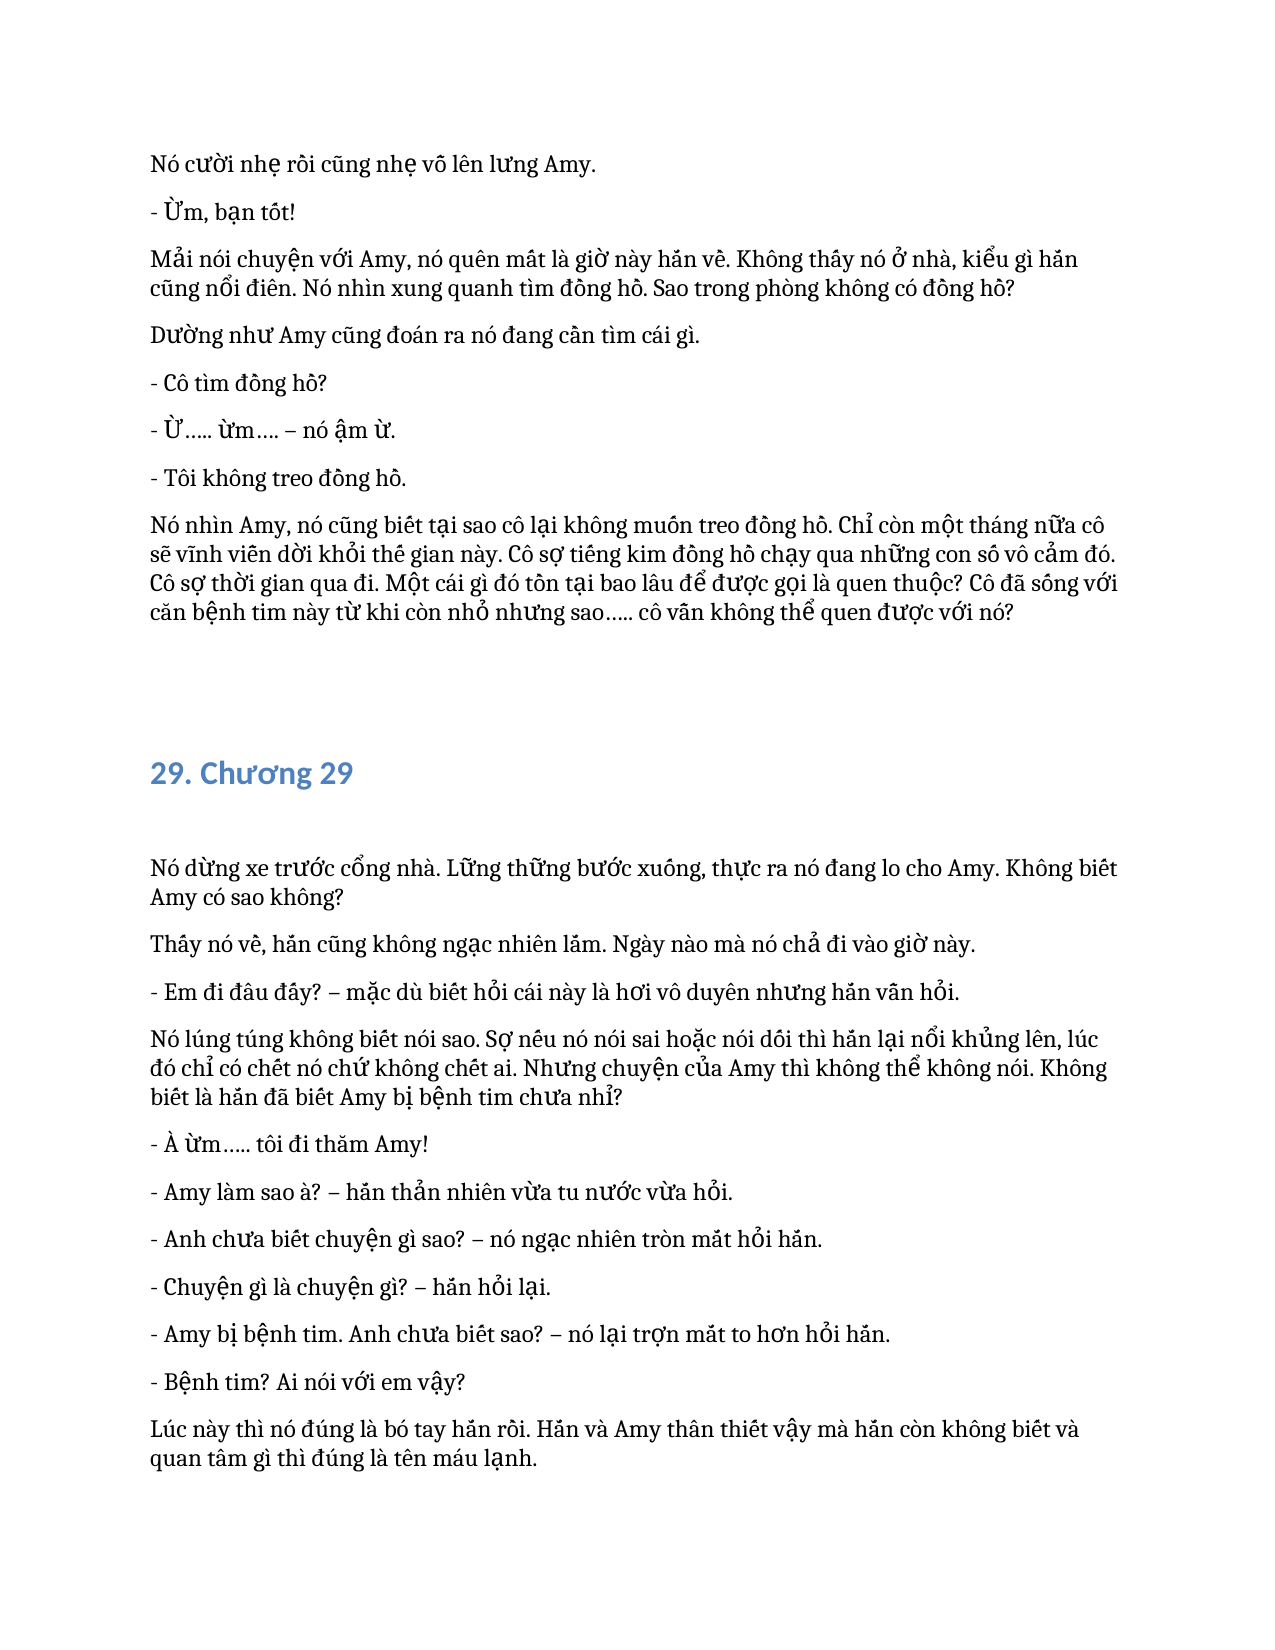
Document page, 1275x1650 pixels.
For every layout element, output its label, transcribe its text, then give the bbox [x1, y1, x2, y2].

text Nó nhìn Amy, nó cũng biết tại sao cô lại không muốn treo đồng hồ. Chỉ còn một tháng nữa cô sẽ vĩnh viễn dời khỏi thế gian này. Cô sợ tiếng kim đồng hồ chạy qua những con số vô cảm đó. Cô sợ thời gian qua đi. Một cái gì đó tồn tại bao lâu để được gọi là quen thuộc? Cô đã sống với căn bệnh tim này từ khi còn nhỏ nhưng sao….. cô vẫn không thể quen được với nó? [150, 511, 1125, 626]
text - Amy làm sao à? – hắn thản nhiên vừa tu nước vừa hỏi. [150, 1178, 1125, 1207]
text - Ừ….. ừm…. – nó ậm ừ. [150, 416, 1125, 445]
text Nó lúng túng không biết nói sao. Sợ nếu nó nói sai hoặc nói dối thì hắn lại nổi khủng lên, lúc đó chỉ có chết nó chứ không chết ai. Nhưng chuyện của Amy thì không thể không nói. Không biết là hắn đã biết Amy bị bệnh tim chưa nhỉ? [150, 1025, 1125, 1112]
text Nó cười nhẹ rồi cũng nhẹ vỗ lên lưng Amy. [150, 150, 1125, 179]
text - Em đi đâu đấy? – mặc dù biết hỏi cái này là hơi vô duyên nhưng hắn vẫn hỏi. [150, 978, 1125, 1007]
text - Tôi không treo đồng hồ. [150, 464, 1125, 492]
text - Bệnh tim? Ai nói với em vậy? [150, 1368, 1125, 1397]
text - Amy bị bệnh tim. Anh chưa biết sao? – nó lại trợn mắt to hơn hỏi hắn. [150, 1320, 1125, 1349]
text Lúc này thì nó đúng là bó tay hắn rồi. Hắn và Amy thân thiết vậy mà hắn còn không biết và quan tâm gì thì đúng là tên máu lạnh. [150, 1415, 1125, 1473]
text - Anh chưa biết chuyện gì sao? – nó ngạc nhiên tròn mắt hỏi hắn. [150, 1225, 1125, 1254]
text - À ừm….. tôi đi thăm Amy! [150, 1130, 1125, 1159]
text - Ừm, bạn tốt! [150, 197, 1125, 226]
text Nó dừng xe trước cổng nhà. Lững thững bước xuống, thực ra nó đang lo cho Amy. Không biết Amy có sao không? [150, 797, 1125, 912]
text Mải nói chuyện với Amy, nó quên mất là giờ này hắn về. Không thấy nó ở nhà, kiểu gì hắn cũng nổi điên. Nó nhìn xung quanh tìm đồng hồ. Sao trong phòng không có đồng hồ? [150, 245, 1125, 302]
subtitle 29. Chương 29 [150, 752, 1125, 793]
text Thấy nó về, hắn cũng không ngạc nhiên lắm. Ngày nào mà nó chả đi vào giờ này. [150, 930, 1125, 959]
text Dường như Amy cũng đoán ra nó đang cần tìm cái gì. [150, 321, 1125, 350]
text - Chuyện gì là chuyện gì? – hắn hỏi lại. [150, 1273, 1125, 1302]
text - Cô tìm đồng hồ? [150, 369, 1125, 397]
